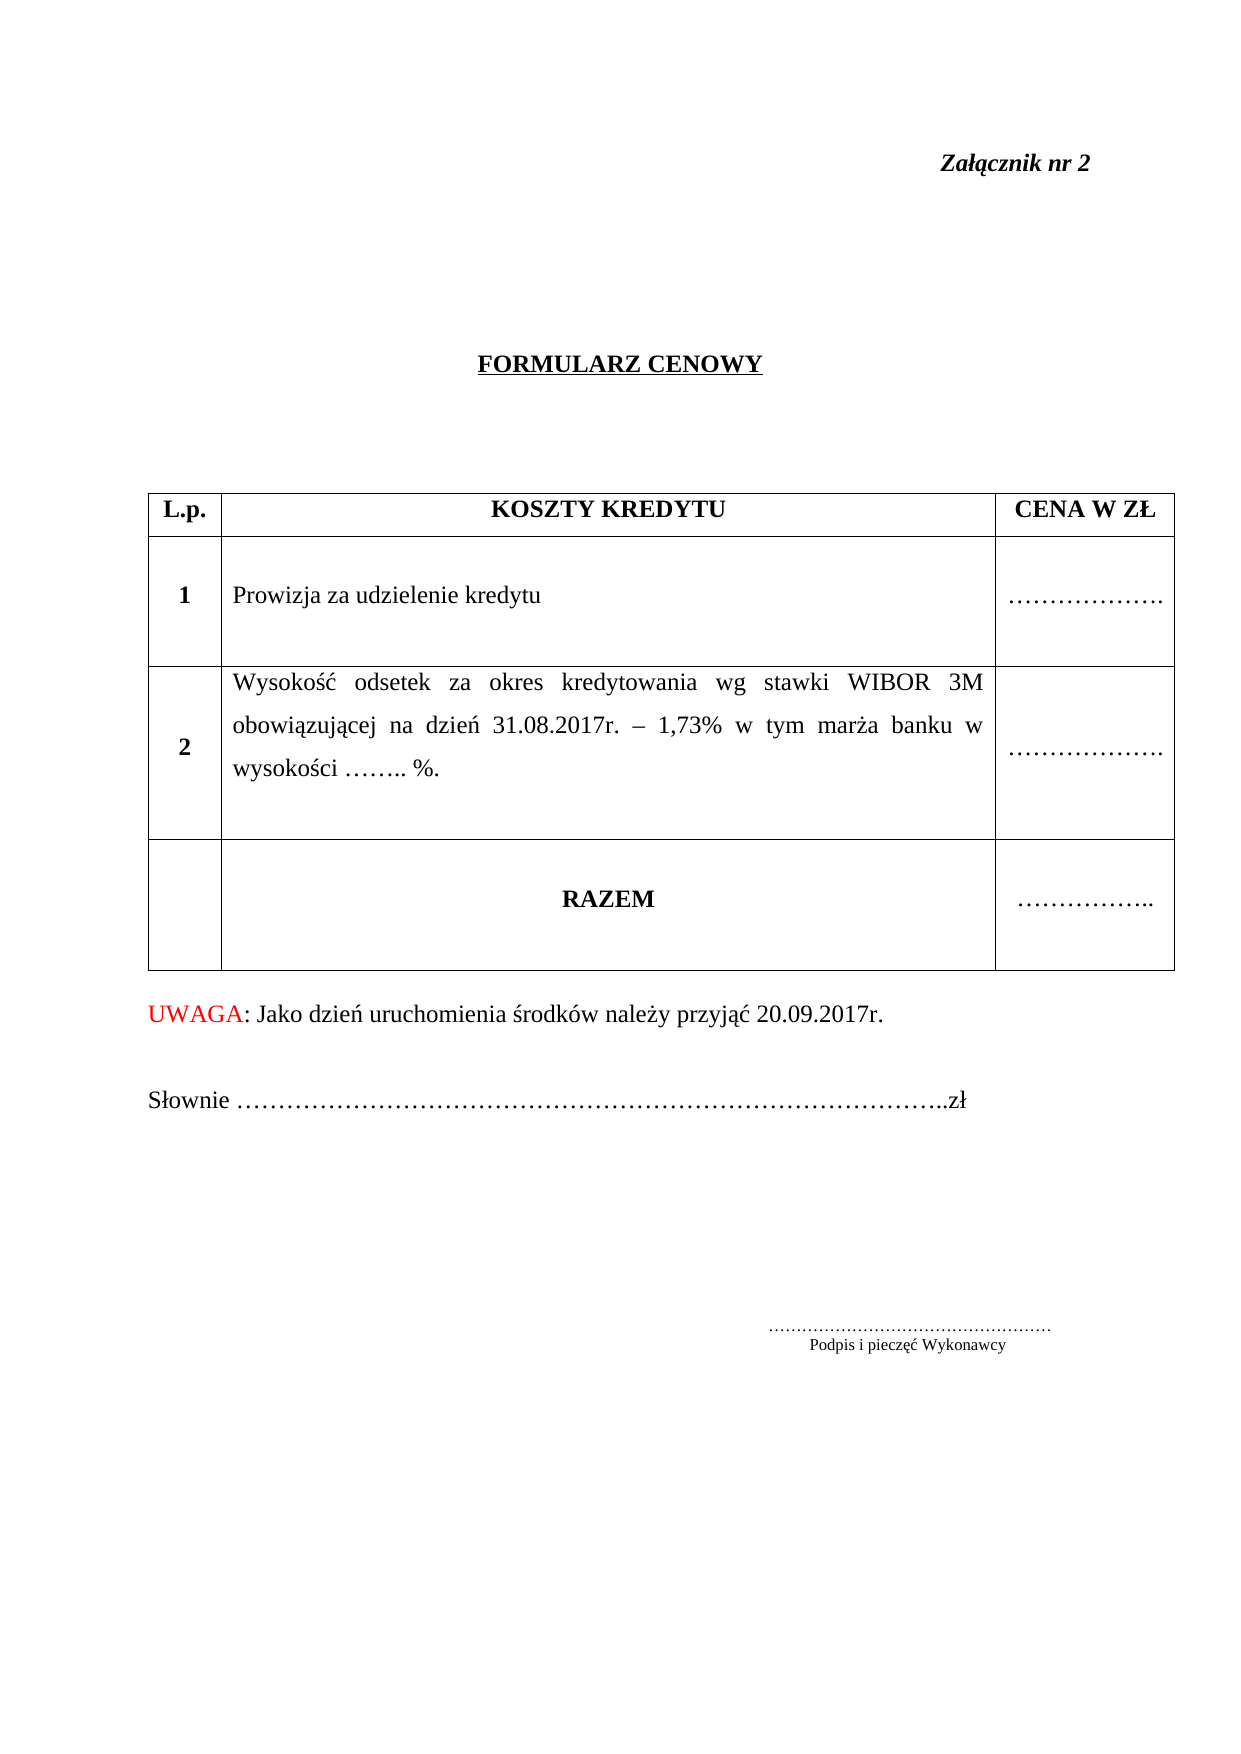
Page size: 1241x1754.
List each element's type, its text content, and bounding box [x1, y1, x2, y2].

table_cell ………………. [996, 667, 1174, 839]
text FORMULARZ CENOWY [148, 349, 1093, 378]
text Słownie …………………………………………………………………………..zł [148, 1086, 1093, 1114]
table_cell 1 [149, 537, 221, 666]
table_cell [149, 840, 221, 969]
table_header CENA W ZŁ [996, 494, 1174, 536]
table_cell 2 [149, 667, 221, 839]
table_header L.p. [149, 494, 221, 536]
table_header KOSZTY KREDYTU [222, 494, 995, 536]
table_cell Prowizja za udzielenie kredytu [222, 537, 995, 666]
text Załącznik nr 2 [148, 148, 1093, 176]
text UWAGA: Jako dzień uruchomienia środków należy przyjąć 20.09.2017r. [148, 999, 1093, 1028]
table_cell ………………. [996, 537, 1174, 666]
text Podpis i pieczęć Wykonawcy [148, 1335, 1093, 1354]
text …………………………………………… [148, 1316, 1093, 1335]
table_cell RAZEM [222, 840, 995, 969]
table_cell Wysokość odsetek za okres kredytowania wg stawki WIBOR 3M obowiązującej na dzień 31.08.2017r. – 1,73% w tym marża banku w wysokości …….. %. [222, 667, 995, 839]
table_cell …………….. [996, 840, 1174, 969]
